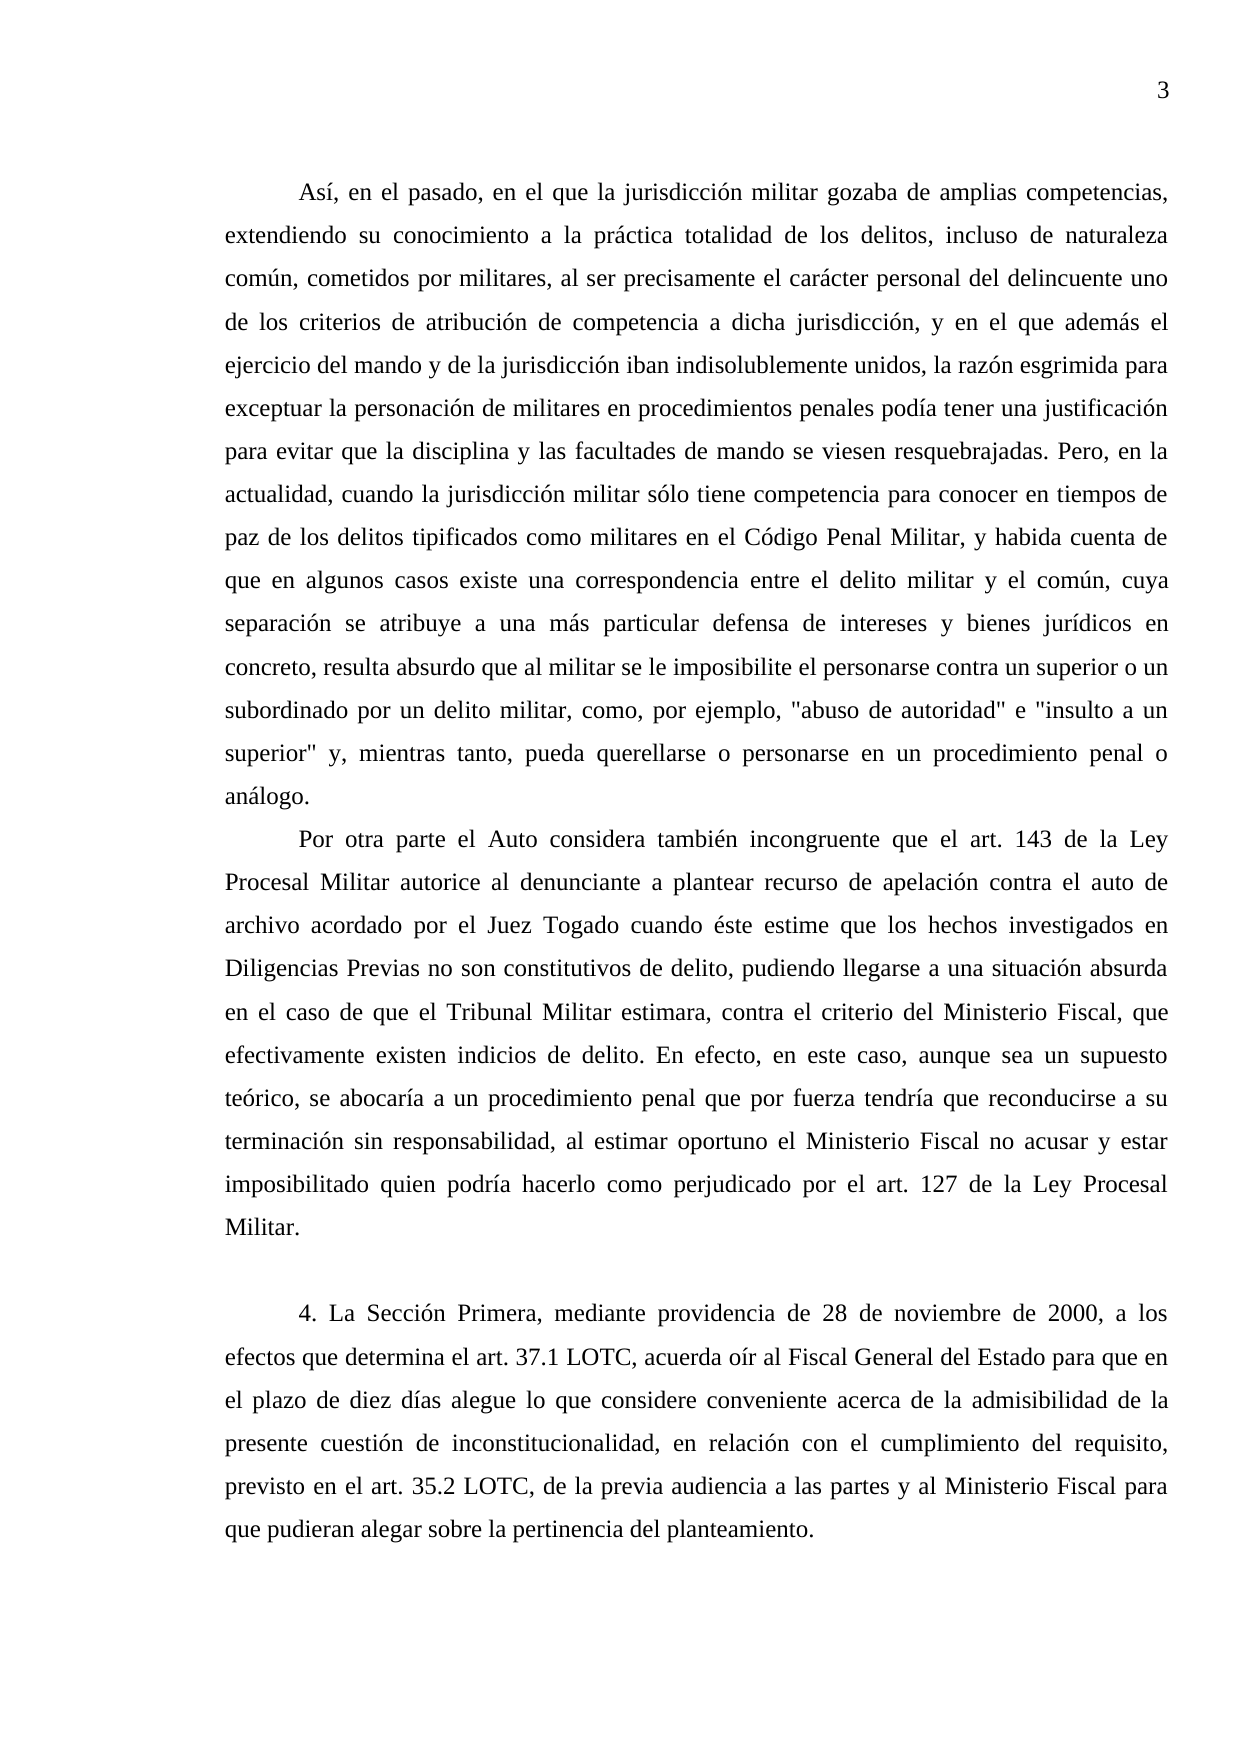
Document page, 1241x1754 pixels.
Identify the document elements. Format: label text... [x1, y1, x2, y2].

text Así, en el pasado, en el que la jurisdicción militar gozaba de amplias competencias, extendiendo su conocimiento a la práctica totalidad de los delitos, incluso de naturaleza común, cometidos por militares, al ser precisamente el carácter personal del delincuente uno de los criterios de atribución de competencia a dicha jurisdicción, y en el que además el ejercicio del mando y de la jurisdicción iban indisolublemente unidos, la razón esgrimida para exceptuar la personación de militares en procedimientos penales podía tener una justificación para evitar que la disciplina y las facultades de mando se viesen resquebrajadas. Pero, en la actualidad, cuando la jurisdicción militar sólo tiene competencia para conocer en tiempos de paz de los delitos tipificados como militares en el Código Penal Militar, y habida cuenta de que en algunos casos existe una correspondencia entre el delito militar y el común, cuya separación se atribuye a una más particular defensa de intereses y bienes jurídicos en concreto, resulta absurdo que al militar se le imposibilite el personarse contra un superior o un subordinado por un delito militar, como, por ejemplo, "abuso de autoridad" e "insulto a un superior" y, mientras tanto, pueda querellarse o personarse en un procedimiento penal o análogo. [224, 177, 1169, 810]
text Por otra parte el Auto considera también incongruente que el art. 143 de la Ley Procesal Militar autorice al denunciante a plantear recurso de apelación contra el auto de archivo acordado por el Juez Togado cuando éste estime que los hechos investigados en Diligencias Previas no son constitutivos de delito, pudiendo llegarse a una situación absurda en el caso de que el Tribunal Militar estimara, contra el criterio del Ministerio Fiscal, que efectivamente existen indicios de delito. En efecto, en este caso, aunque sea un supuesto teórico, se abocaría a un procedimiento penal que por fuerza tendría que reconducirse a su terminación sin responsabilidad, al estimar oportuno el Ministerio Fiscal no acusar y estar imposibilitado quien podría hacerlo como perjudicado por el art. 127 de la Ley Procesal Militar. [224, 824, 1169, 1241]
text 4. La Sección Primera, mediante providencia de 28 de noviembre de 2000, a los efectos que determina el art. 37.1 LOTC, acuerda oír al Fiscal General del Estado para que en el plazo de diez días alegue lo que considere conveniente acerca de la admisibilidad de la presente cuestión de inconstitucionalidad, en relación con el cumplimiento del requisito, previsto en el art. 35.2 LOTC, de la previa audiencia a las partes y al Ministerio Fiscal para que pudieran alegar sobre la pertinencia del planteamiento. [224, 1298, 1169, 1543]
